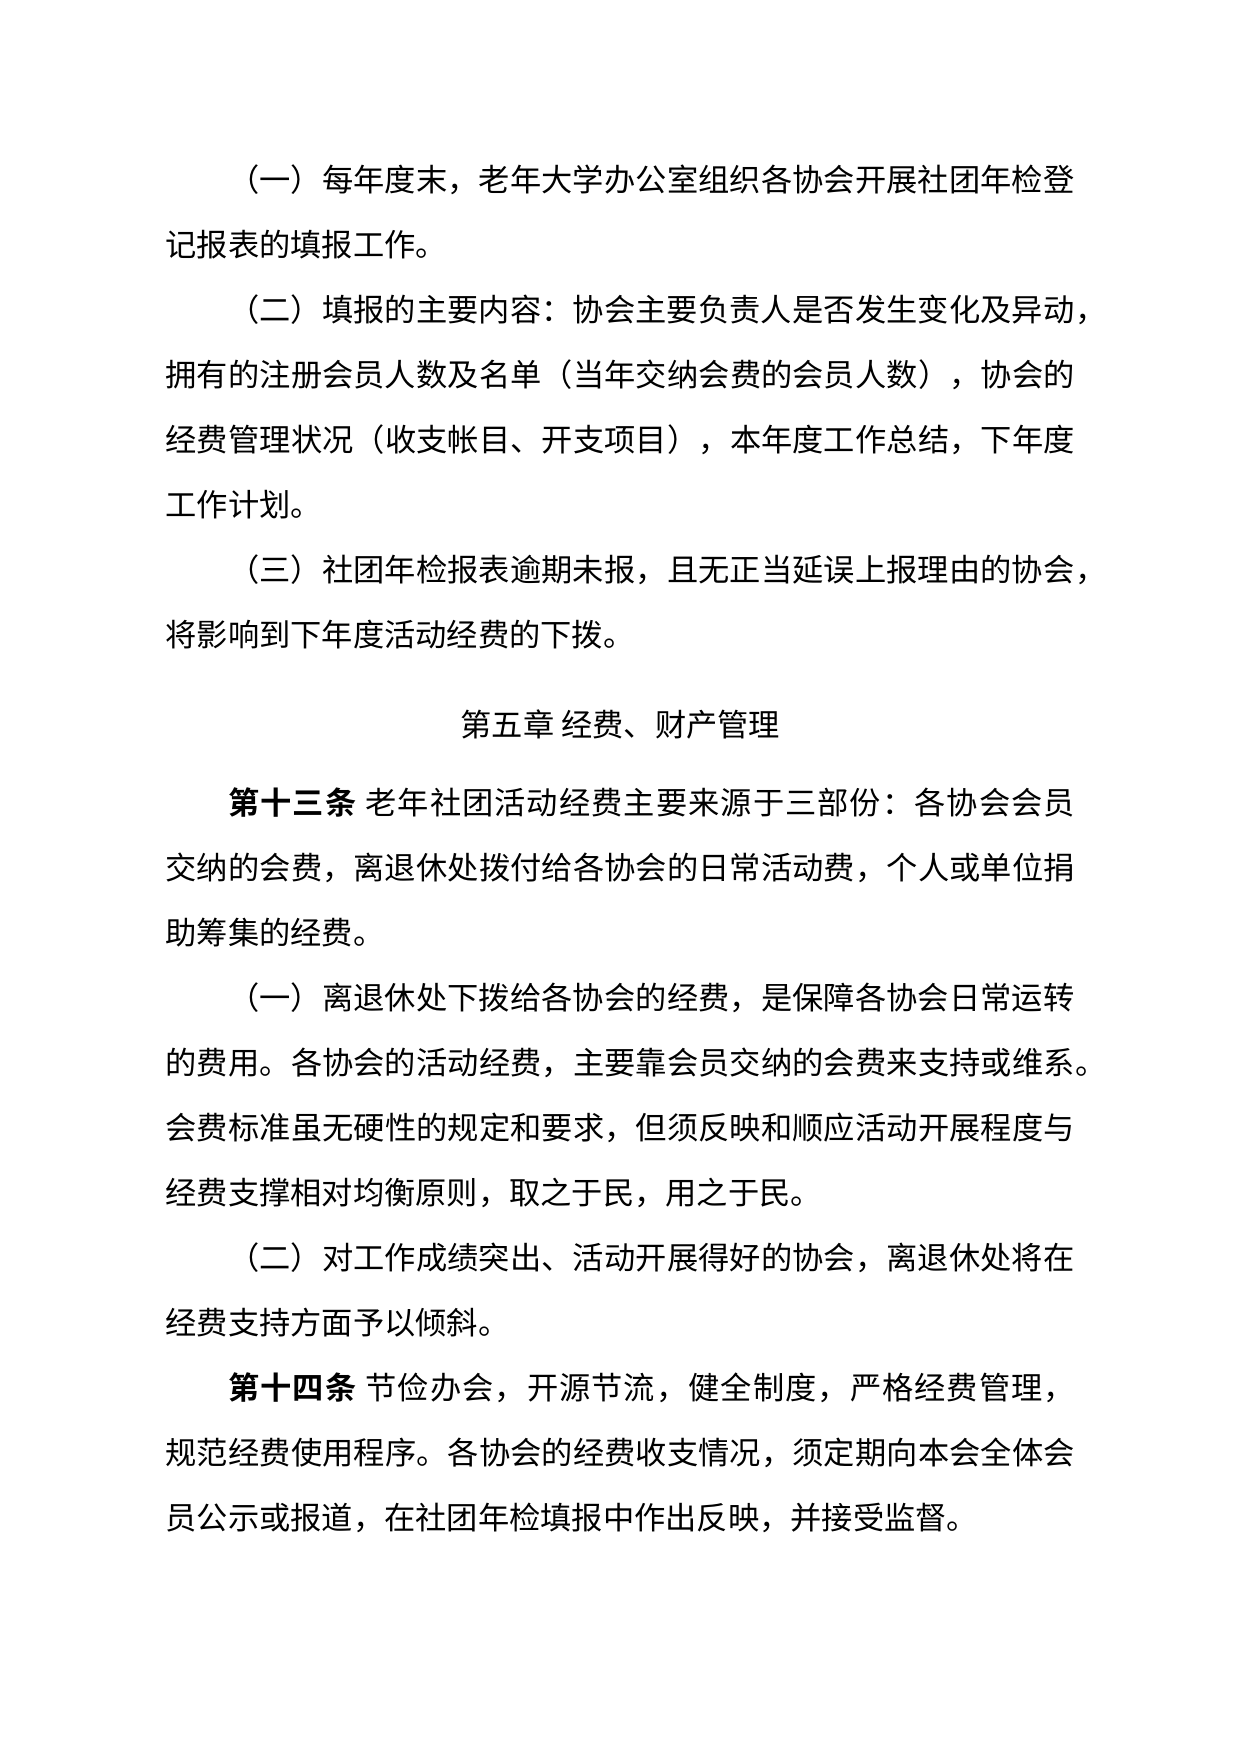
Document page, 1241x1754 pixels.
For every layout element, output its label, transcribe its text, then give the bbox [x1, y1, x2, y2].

text （二）对工作成绩突出、活动开展得好的协会，离退休处将在经费支持方面予以倾斜。 [165, 1223, 1075, 1353]
text （一）每年度末，老年大学办公室组织各协会开展社团年检登记报表的填报工作。 [165, 146, 1075, 276]
text 第十四条 节俭办会，开源节流，健全制度，严格经费管理，规范经费使用程序。各协会的经费收支情况，须定期向本会全体会员公示或报道，在社团年检填报中作出反映，并接受监督。 [165, 1353, 1075, 1548]
text 第十三条 老年社团活动经费主要来源于三部份：各协会会员交纳的会费，离退休处拨付给各协会的日常活动费，个人或单位捐助筹集的经费。 [165, 768, 1075, 963]
text 第五章 经费、财产管理 [165, 691, 1075, 756]
text （二）填报的主要内容：协会主要负责人是否发生变化及异动，拥有的注册会员人数及名单（当年交纳会费的会员人数），协会的经费管理状况（收支帐目、开支项目），本年度工作总结，下年度工作计划。 [165, 276, 1075, 536]
text （一）离退休处下拨给各协会的经费，是保障各协会日常运转的费用。各协会的活动经费，主要靠会员交纳的会费来支持或维系。会费标准虽无硬性的规定和要求，但须反映和顺应活动开展程度与经费支撑相对均衡原则，取之于民，用之于民。 [165, 963, 1075, 1223]
text （三）社团年检报表逾期未报，且无正当延误上报理由的协会，将影响到下年度活动经费的下拨。 [165, 536, 1075, 666]
